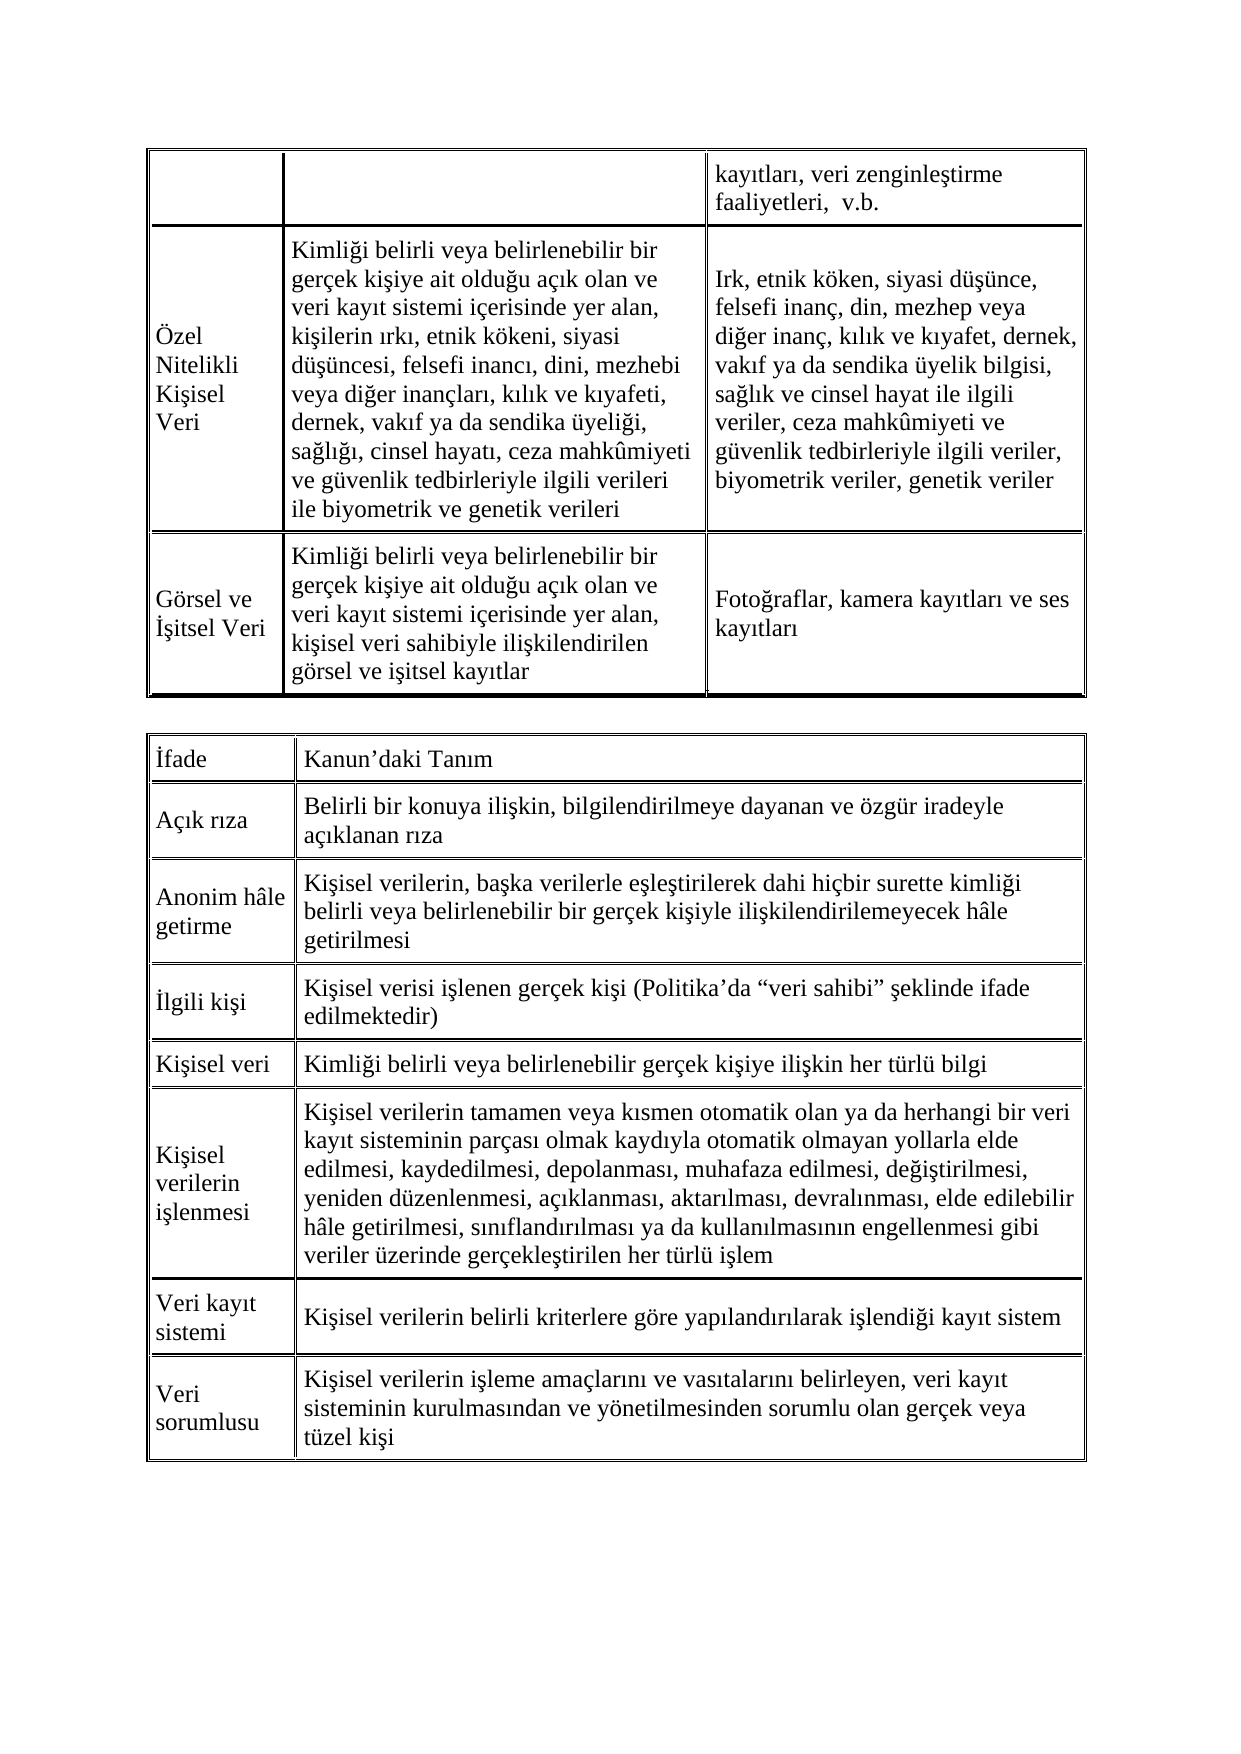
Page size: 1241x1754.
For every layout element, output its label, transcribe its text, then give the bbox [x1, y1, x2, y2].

table_cell Kişisel verilerin tamamen veya kısmen otomatik olan ya da herhangi bir veri kayıt sisteminin parçası olmak kaydıyla otomatik olmayan yollarla elde edilmesi, kaydedilmesi, depolanması, muhafaza edilmesi, değiştirilmesi, yeniden düzenlenmesi, açıklanması, aktarılması, devralınması, elde edilebilir hâle getirilmesi, sınıflandırılması ya da kullanılmasının engellenmesi gibi veriler üzerinde gerçekleştirilen her türlü işlem [296, 1086, 1085, 1277]
table_cell Kişisel verisi işlenen gerçek kişi (Politika’da “veri sahibi” şeklinde ifade edilmektedir) [296, 962, 1085, 1038]
table_header Kanun’daki Tanım [296, 736, 1084, 780]
table_cell Kişisel verilerin, başka verilerle eşleştirilerek dahi hiçbir surette kimliği belirli veya belirlenebilir bir gerçek kişiyle ilişkilendirilemeyecek hâle getirilmesi [296, 857, 1085, 962]
table_cell Kişisel verilerin işlenmesi [148, 1086, 296, 1277]
table_cell Anonim hâle getirme [148, 857, 296, 962]
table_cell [707, 151, 1084, 224]
table_cell Kişisel veri [150, 1038, 294, 1086]
table_cell Kimliği belirli veya belirlenebilir gerçek kişiye ilişkin her türlü bilgi [297, 1038, 1084, 1086]
table_cell Kişisel verilerin işleme amaçlarını ve vasıtalarını belirleyen, veri kayıt sisteminin kurulmasından ve yönetilmesinden sorumlu olan gerçek veya tüzel kişi [296, 1353, 1084, 1458]
table_cell Veri kayıt sistemi [150, 1277, 294, 1353]
table_cell Fotoğraflar, kamera kayıtları ve ses kayıtları [708, 530, 1084, 693]
table_cell Irk, etnik köken, siyasi düşünce, felsefi inanç, din, mezhep veya diğer inanç, kılık ve kıyafet, dernek, vakıf ya da sendika üyelik bilgisi, sağlık ve cinsel hayat ile ilgili veriler, ceza mahkûmiyeti ve güvenlik tedbirleriyle ilgili veriler, biyometrik veriler, genetik veriler [708, 224, 1084, 530]
table_cell Kişisel verilerin belirli kriterlere göre yapılandırılarak işlendiği kayıt sistem [297, 1277, 1084, 1353]
table_cell Açık rıza [150, 780, 294, 857]
table_cell Pazarlama Bilgisi [150, 151, 283, 224]
table_cell Belirli bir konuya ilişkin, bilgilendirilmeye dayanan ve özgür iradeyle açıklanan rıza [297, 780, 1084, 857]
table_cell Özel Nitelikli Kişisel Veri [150, 224, 282, 530]
table_header İfade [150, 736, 296, 780]
table_cell Kimliği belirli veya belirlenebilir bir gerçek kişiye ait olduğu açık olan ve veri kayıt sistemi içerisinde yer alan, kişisel veri sahibiyle ilişkilendirilen görsel ve işitsel kayıtlar [285, 534, 705, 693]
table_cell İlgili kişi [148, 962, 296, 1038]
table_cell Görsel ve İşitsel Veri [150, 530, 282, 693]
table_cell Veri sorumlusu [150, 1353, 296, 1458]
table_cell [283, 151, 707, 224]
table_cell Kimliği belirli veya belirlenebilir bir gerçek kişiye ait olduğu açık olan ve veri kayıt sistemi içerisinde yer alan, kişilerin ırkı, etnik kökeni, siyasi düşüncesi, felsefi inancı, dini, mezhebi veya diğer inançları, kılık ve kıyafeti, dernek, vakıf ya da sendika üyeliği, sağlığı, cinsel hayatı, ceza mahkûmiyeti ve güvenlik tedbirleriyle ilgili verileri ile biyometrik ve genetik verileri [285, 227, 705, 530]
